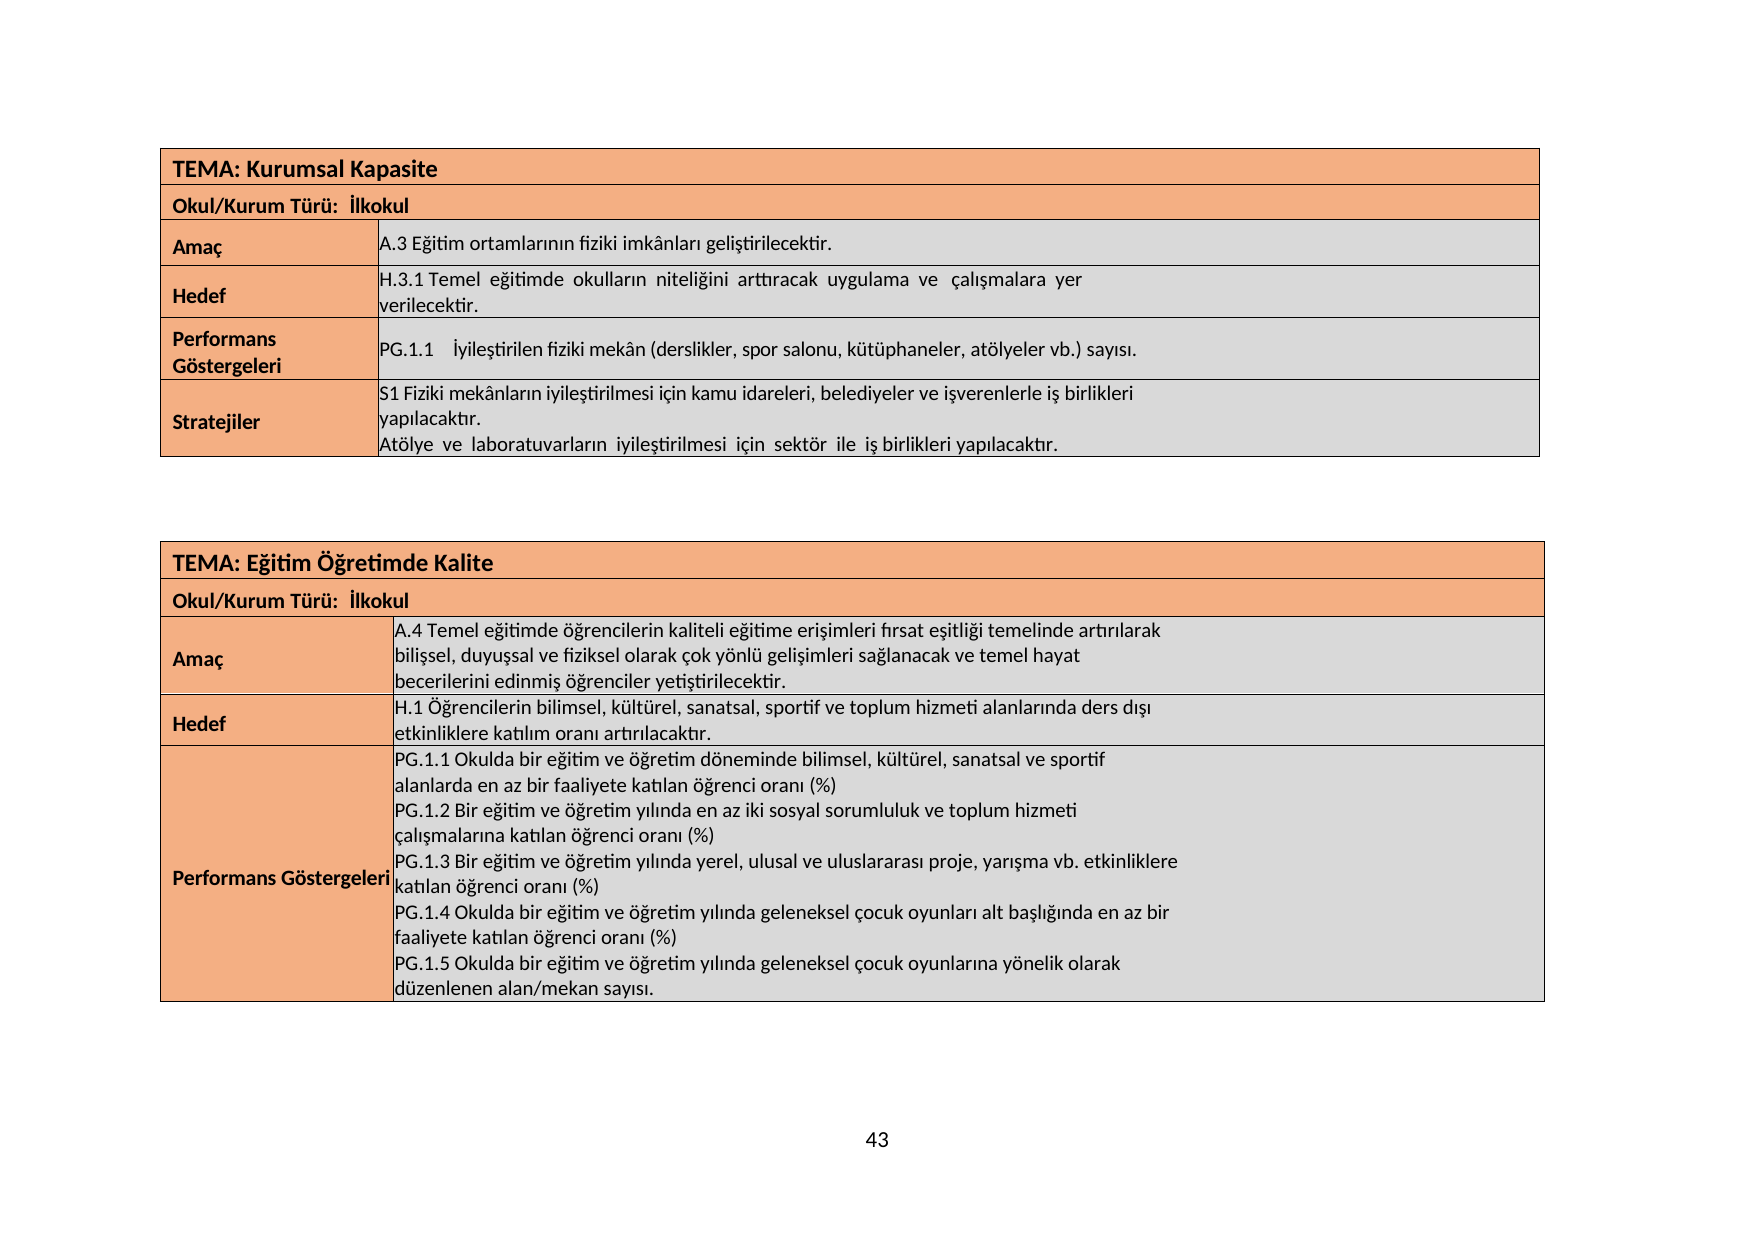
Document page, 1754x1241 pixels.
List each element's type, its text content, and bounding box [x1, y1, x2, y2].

table_cell PG.1.1 Okulda bir eğitim ve öğretim döneminde bilimsel, kültürel, sanatsal ve sportif alanlarda en az bir faaliyete katılan öğrenci oranı (%) PG.1.2 Bir eğitim ve öğretim yılında en az iki sosyal sorumluluk ve toplum hizmeti çalışmalarına katılan öğrenci oranı (%) PG.1.3 Bir eğitim ve öğretim yılında yerel, ulusal ve uluslararası proje, yarışma vb. etkinliklere katılan öğrenci oranı (%) PG.1.4 Okulda bir eğitim ve öğretim yılında geleneksel çocuk oyunları alt başlığında en az bir faaliyete katılan öğrenci oranı (%) PG.1.5 Okulda bir eğitim ve öğretim yılında geleneksel çocuk oyunlarına yönelik olarak düzenlenen alan/mekan sayısı. [394, 746, 1544, 1001]
table_cell Okul/Kurum Türü: İlkokul [161, 579, 1544, 616]
table_cell S1 Fiziki mekânların iyileştirilmesi için kamu idareleri, belediyeler ve işverenlerle iş birlikleri yapılacaktır. Atölye ve laboratuvarların iyileştirilmesi için sektör ile iş birlikleri yapılacaktır. [379, 380, 1539, 456]
table_cell Okul/Kurum Türü: İlkokul [161, 185, 1539, 219]
table_cell Hedef [161, 266, 378, 317]
table_cell H.1 Öğrencilerin bilimsel, kültürel, sanatsal, sportif ve toplum hizmeti alanlarında ders dışı etkinliklere katılım oranı artırılacaktır. [394, 695, 1544, 745]
table_cell Hedef [161, 695, 393, 745]
table_cell Amaç [161, 617, 393, 693]
table_header TEMA: Kurumsal Kapasite [161, 149, 1539, 184]
table_cell H.3.1 Temel eğitimde okulların niteliğini arttıracak uygulama ve çalışmalara yer verilecektir. [379, 266, 1539, 317]
table_cell Amaç [161, 220, 378, 265]
table_cell PG.1.1 İyileştirilen fiziki mekân (derslikler, spor salonu, kütüphaneler, atölyeler vb.) sayısı. [379, 318, 1539, 379]
table_cell Stratejiler [161, 380, 378, 456]
table_cell A.4 Temel eğitimde öğrencilerin kaliteli eğitime erişimleri fırsat eşitliği temelinde artırılarak bilişsel, duyuşsal ve fiziksel olarak çok yönlü gelişimleri sağlanacak ve temel hayat becerilerini edinmiş öğrenciler yetiştirilecektir. [394, 617, 1544, 693]
table_cell Performans Göstergeleri [161, 318, 378, 379]
table_cell A.3 Eğitim ortamlarının fiziki imkânları geliştirilecektir. [379, 220, 1539, 265]
table_cell Performans Göstergeleri [161, 746, 393, 1001]
table_header TEMA: Eğitim Öğretimde Kalite [161, 542, 1544, 578]
